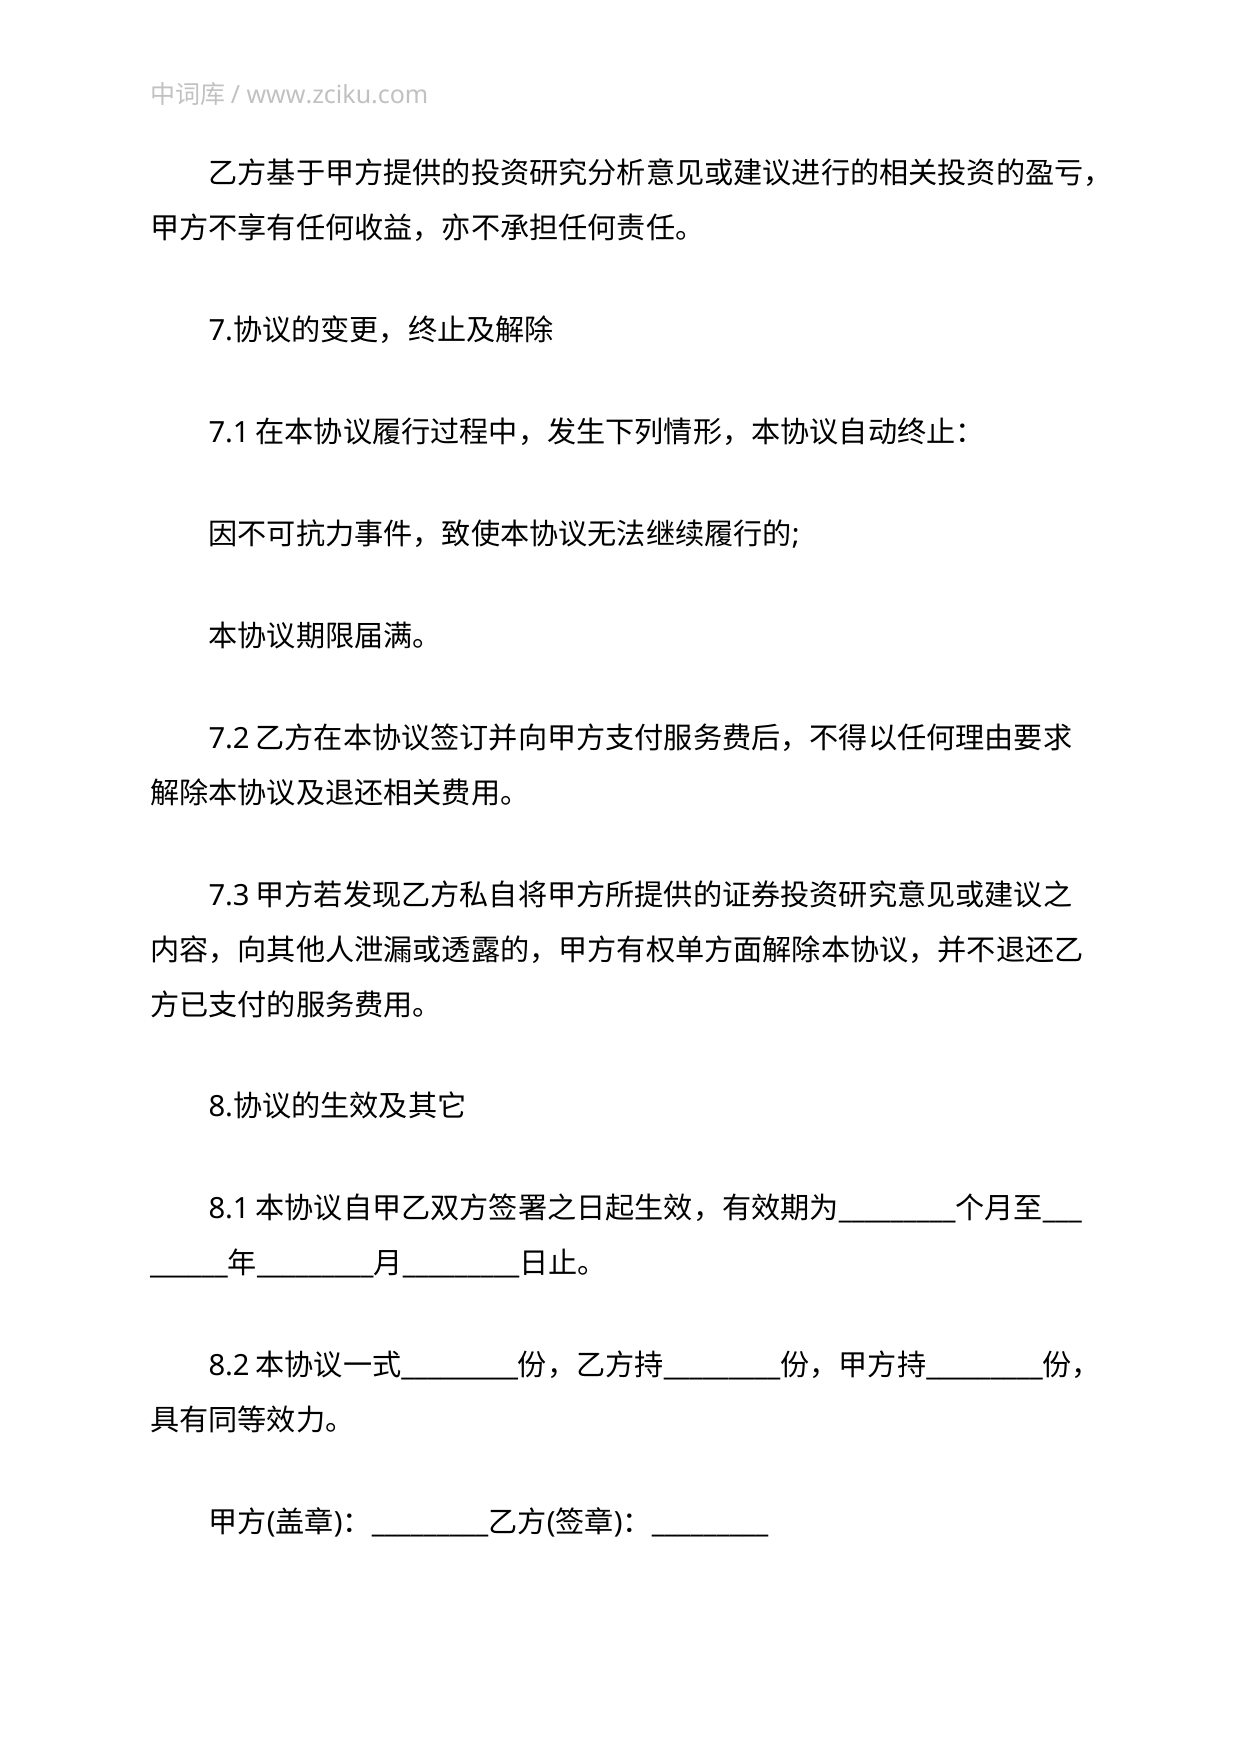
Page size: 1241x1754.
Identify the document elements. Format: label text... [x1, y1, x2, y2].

text 因不可抗力事件，致使本协议无法继续履行的; [150, 511, 1090, 553]
text 7.协议的变更，终止及解除 [150, 307, 1090, 349]
text 8.协议的生效及其它 [150, 1083, 1090, 1125]
text 7.2乙方在本协议签订并向甲方支付服务费后，不得以任何理由要求解除本协议及退还相关费用。 [150, 714, 1090, 812]
text 7.3甲方若发现乙方私自将甲方所提供的证券投资研究意见或建议之内容，向其他人泄漏或透露的，甲方有权单方面解除本协议，并不退还乙方已支付的服务费用。 [150, 871, 1090, 1023]
text 乙方基于甲方提供的投资研究分析意见或建议进行的相关投资的盈亏，甲方不享有任何收益，亦不承担任何责任。 [150, 150, 1090, 247]
text 7.1在本协议履行过程中，发生下列情形，本协议自动终止： [150, 409, 1090, 451]
text 8.1本协议自甲乙双方签署之日起生效，有效期为_________个月至_________年_________月_________日止。 [150, 1185, 1090, 1282]
text 本协议期限届满。 [150, 613, 1090, 655]
text 甲方(盖章)：_________乙方(签章)：_________ [150, 1498, 1090, 1541]
text 8.2本协议一式_________份，乙方持_________份，甲方持_________份，具有同等效力。 [150, 1342, 1090, 1439]
